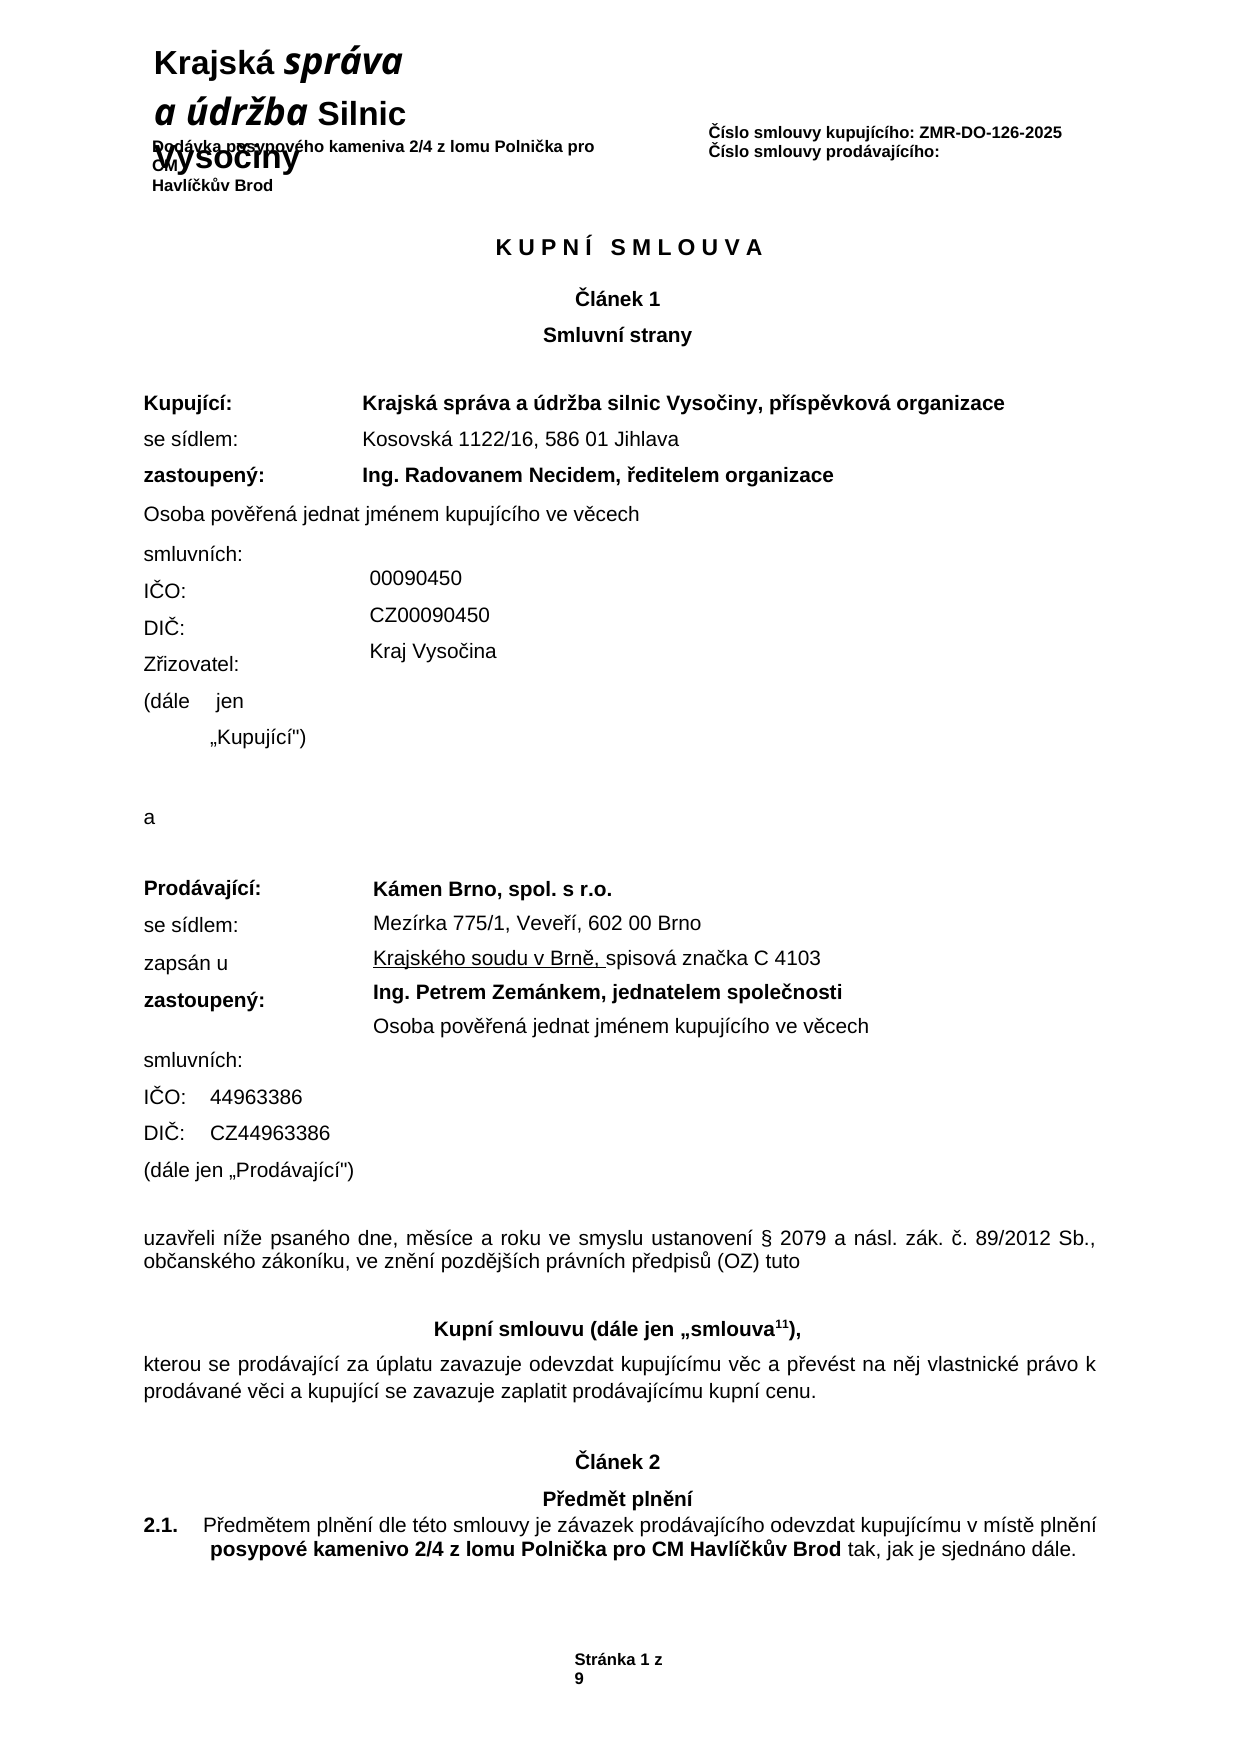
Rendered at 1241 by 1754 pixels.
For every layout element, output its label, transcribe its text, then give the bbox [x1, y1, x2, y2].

text Kámen Brno, spol. s r.o. [143, 880, 1098, 901]
text zastoupený: Ing. Radovanem Necidem, ředitelem organizace [143, 453, 1098, 489]
text Článek 2 Předmět plnění [143, 1441, 1092, 1513]
text (dále jen „Prodávající") [143, 1148, 1098, 1184]
text Zřizovatel: [143, 642, 1098, 679]
text Kupující: Krajská správa a údržba silnic Vysočiny, příspěvková organizace [143, 381, 1098, 417]
text Osoba pověřená jednat jménem kupujícího ve věcech [143, 1017, 1098, 1038]
text se sídlem: Kosovská 1122/16, 586 01 Jihlava [143, 417, 1098, 453]
text Osoba pověřená jednat jménem kupujícího ve věcech smluvních: [143, 489, 646, 569]
text kterou se prodávající za úplatu zavazuje odevzdat kupujícímu věc a převést na něj vlastnické právo k prodávané věci a kupující se zavazuje zaplatit prodávajícímu kupní cenu. [143, 1349, 1098, 1404]
text IČO: [143, 569, 1098, 606]
text Mezírka 775/1, Veveří, 602 00 Brno [143, 914, 1098, 935]
text Ing. Petrem Zemánkem, jednatelem společnosti [143, 983, 1098, 1003]
text DIČ: CZ44963386 [143, 1112, 1098, 1148]
text IČO: 44963386 [143, 1075, 1098, 1112]
text KUPNÍ SMLOUVA [160, 237, 1098, 260]
text Článek 1 Smluvní strany [143, 277, 1092, 350]
text smluvních: [143, 1039, 1098, 1075]
text uzavřeli níže psaného dne, měsíce a roku ve smyslu ustanovení § 2079 a násl. zák. č. 89/2012 Sb., občanského zákoníku, ve znění pozdějších právních předpisů (OZ) tuto [143, 1226, 1098, 1274]
text DIČ: [143, 606, 1098, 642]
text Krajského soudu v Brně, spisová značka C 4103 [143, 948, 1098, 969]
text Kupní smlouvu (dále jen „smlouva11), [143, 1320, 1092, 1341]
list Předmětem plnění dle této smlouvy je závazek prodávajícího odevzdat kupujícímu v místě plnění posypové kamenivo 2/4 z lomu Polnička pro CM Havlíčkův Brod tak, jak je sjednáno dále. [143, 1513, 1098, 1561]
text (dále jen „Kupující") [143, 679, 1098, 752]
text a [143, 808, 1098, 829]
